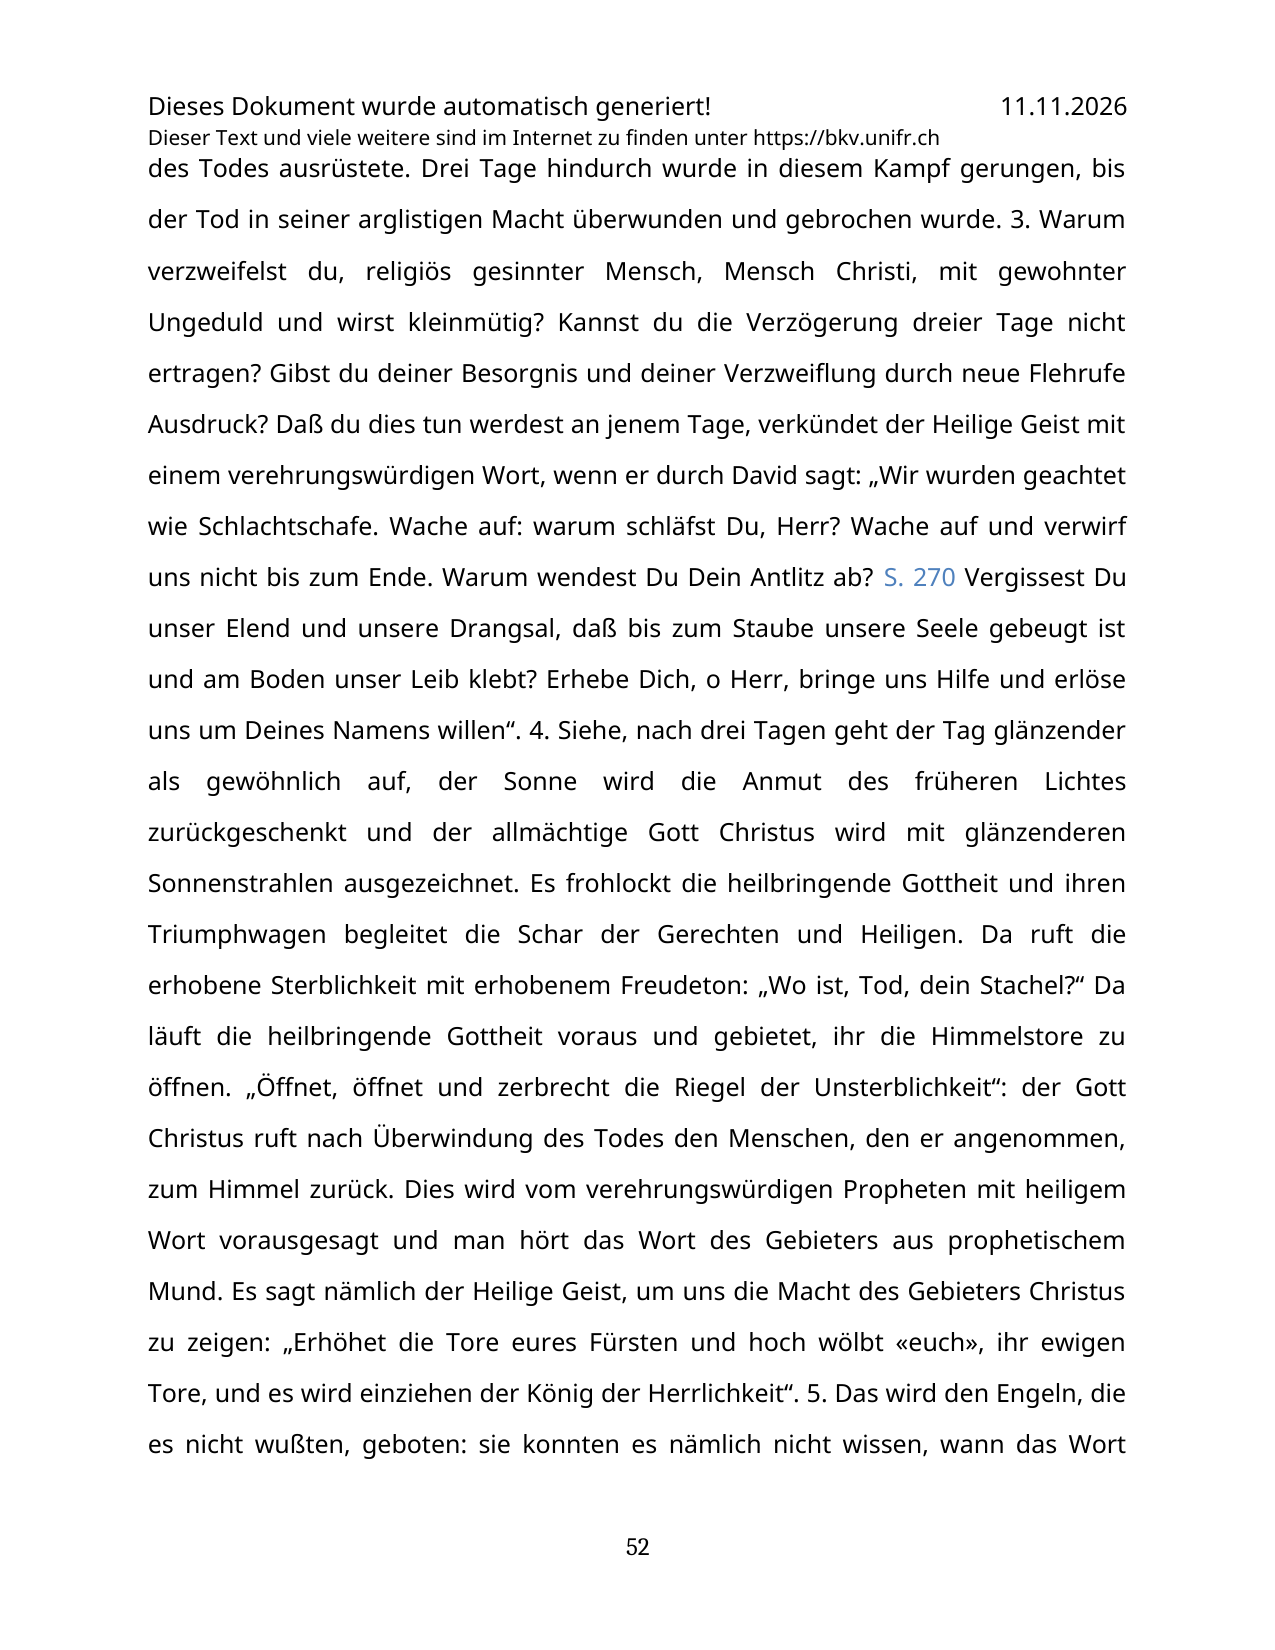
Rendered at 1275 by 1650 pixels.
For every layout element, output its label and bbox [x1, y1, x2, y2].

text [148, 151, 1127, 1461]
